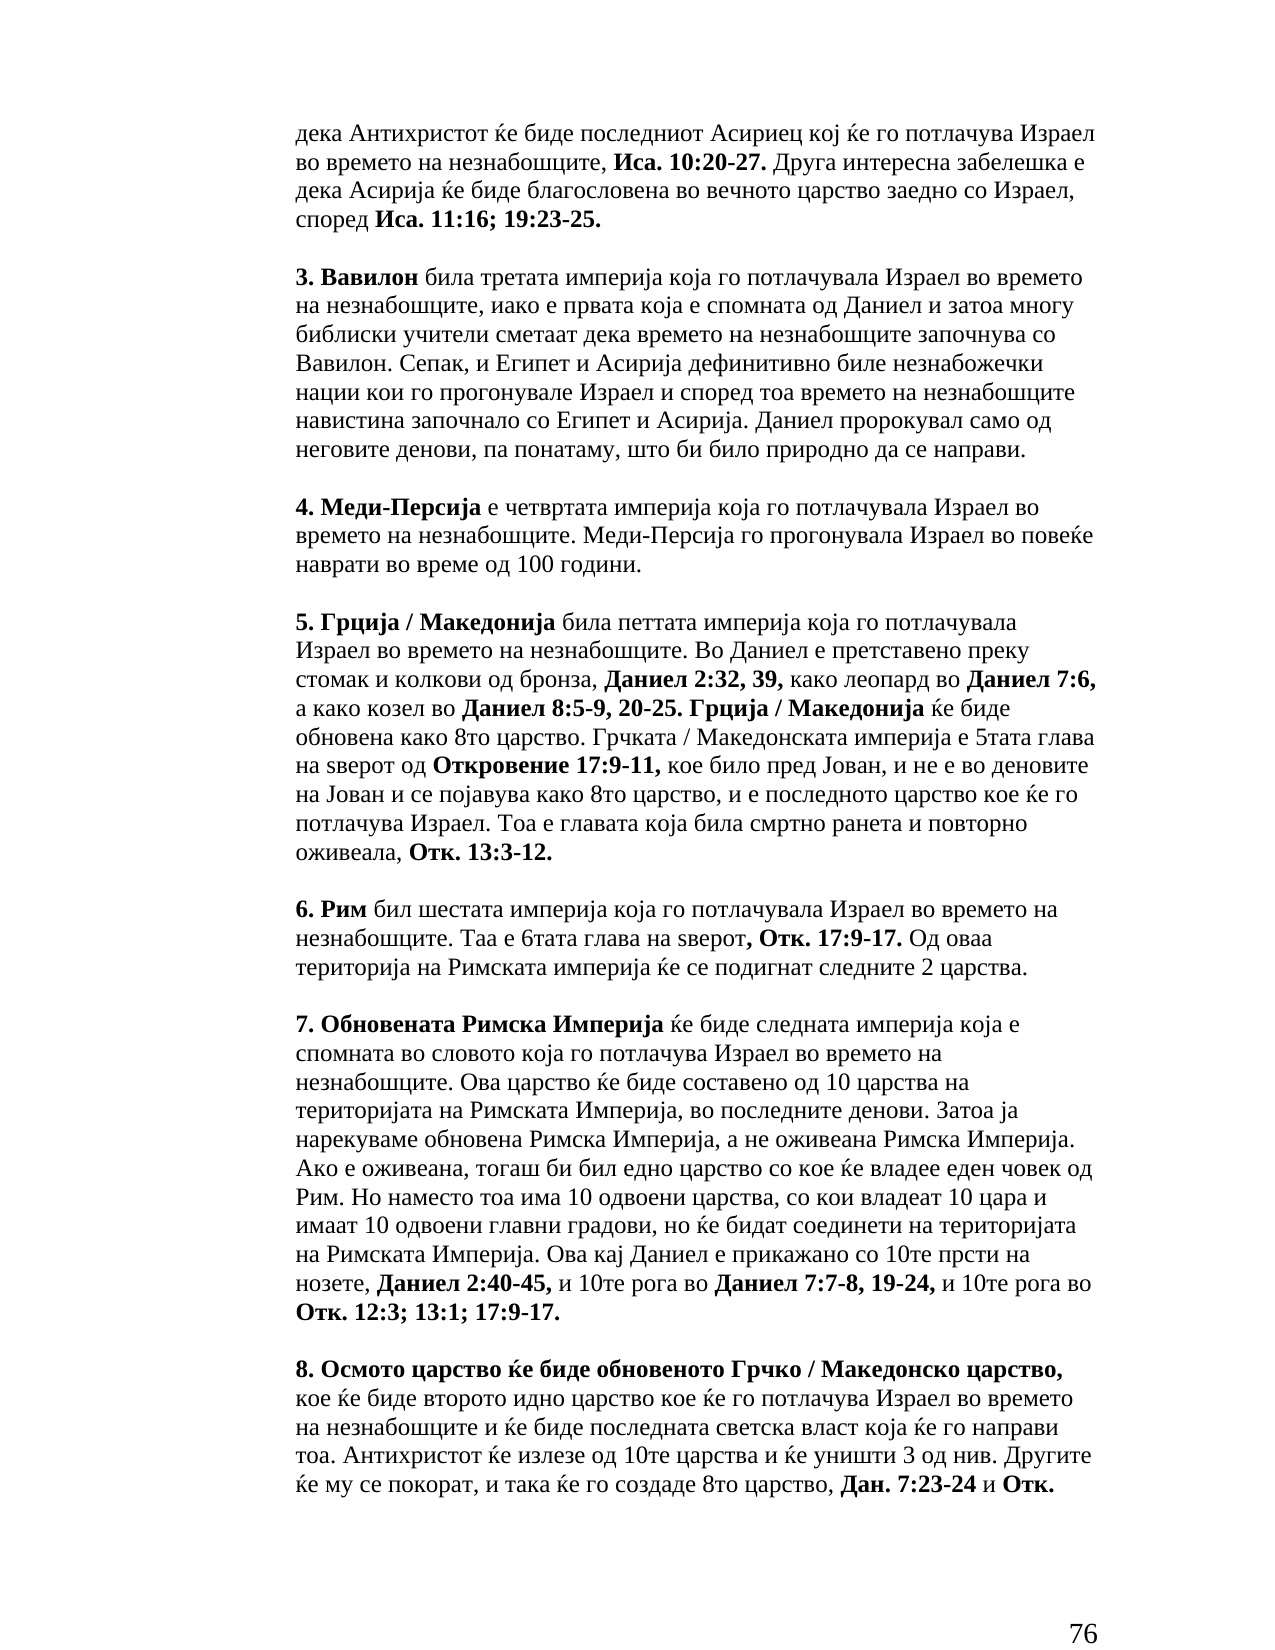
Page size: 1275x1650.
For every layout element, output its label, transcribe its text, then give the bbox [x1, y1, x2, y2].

text 6. Рим бил шестата империја која го потлачувала Израел во времето на незнабошците. Таа е 6тата глава на ѕверот, Отк. 17:9-17. Од оваа територија на Римската империја ќе се подигнат следните 2 царства. [295, 894, 1098, 981]
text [295, 118, 1098, 233]
text 7. Обновената Римска Империја ќе биде следната империја која е спомната во словото која го потлачува Израел во времето на незнабошците. Ова царство ќе биде составено од 10 царства на територијата на Римската Империја, во последните денови. Затоа ја нарекуваме обновена Римска Империја, а не оживеана Римска Империја. Ако е оживеана, тогаш би бил едно царство со кое ќе владее еден човек од Рим. Но наместо тоа има 10 одвоени царства, со кои владеат 10 цара и имаат 10 одвоени главни градови, но ќе бидат соединети на територијата на Римската Империја. Ова кај Даниел е прикажано со 10те прсти на нозете, Даниел 2:40-45, и 10те рога во Даниел 7:7-8, 19-24, и 10те рога во Отк. 12:3; 13:1; 17:9-17. [295, 1009, 1098, 1326]
text 5. Грција / Македонија била петтата империја која го потлачувала Израел во времето на незнабошците. Во Даниел е претставено преку стомак и колкови од бронза, Даниел 2:32, 39, како леопард во Даниел 7:6, а како козел во Даниел 8:5-9, 20-25. Грција / Македонија ќе биде обновена како 8то царство. Грчката / Македонската империја е 5тата глава на ѕверот од Откровение 17:9-11, кое било пред Јован, и не е во деновите на Јован и се појавува како 8то царство, и е последното царство кое ќе го потлачува Израел. Тоа е главата која била смртно ранета и повторно оживеала, Отк. 13:3-12. [295, 607, 1098, 866]
text 4. Меди-Персија е четвртата империја која го потлачувала Израел во времето на незнабошците. Меди-Персија го прогонувала Израел во повеќе наврати во време од 100 години. [295, 492, 1098, 578]
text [295, 1354, 1098, 1498]
text 3. Вавилон била третата империја која го потлачувала Израел во времето на незнабошците, иако е првата која е спомната од Даниел и затоа многу библиски учители сметаат дека времето на незнабошците започнува со Вавилон. Сепак, и Египет и Асирија дефинитивно биле незнабожечки нации кои го прогонувале Израел и според тоа времето на незнабошците навистина започнало со Египет и Асирија. Даниел пророкувал само од неговите денови, па понатаму, што би било природно да се направи. [295, 262, 1098, 463]
